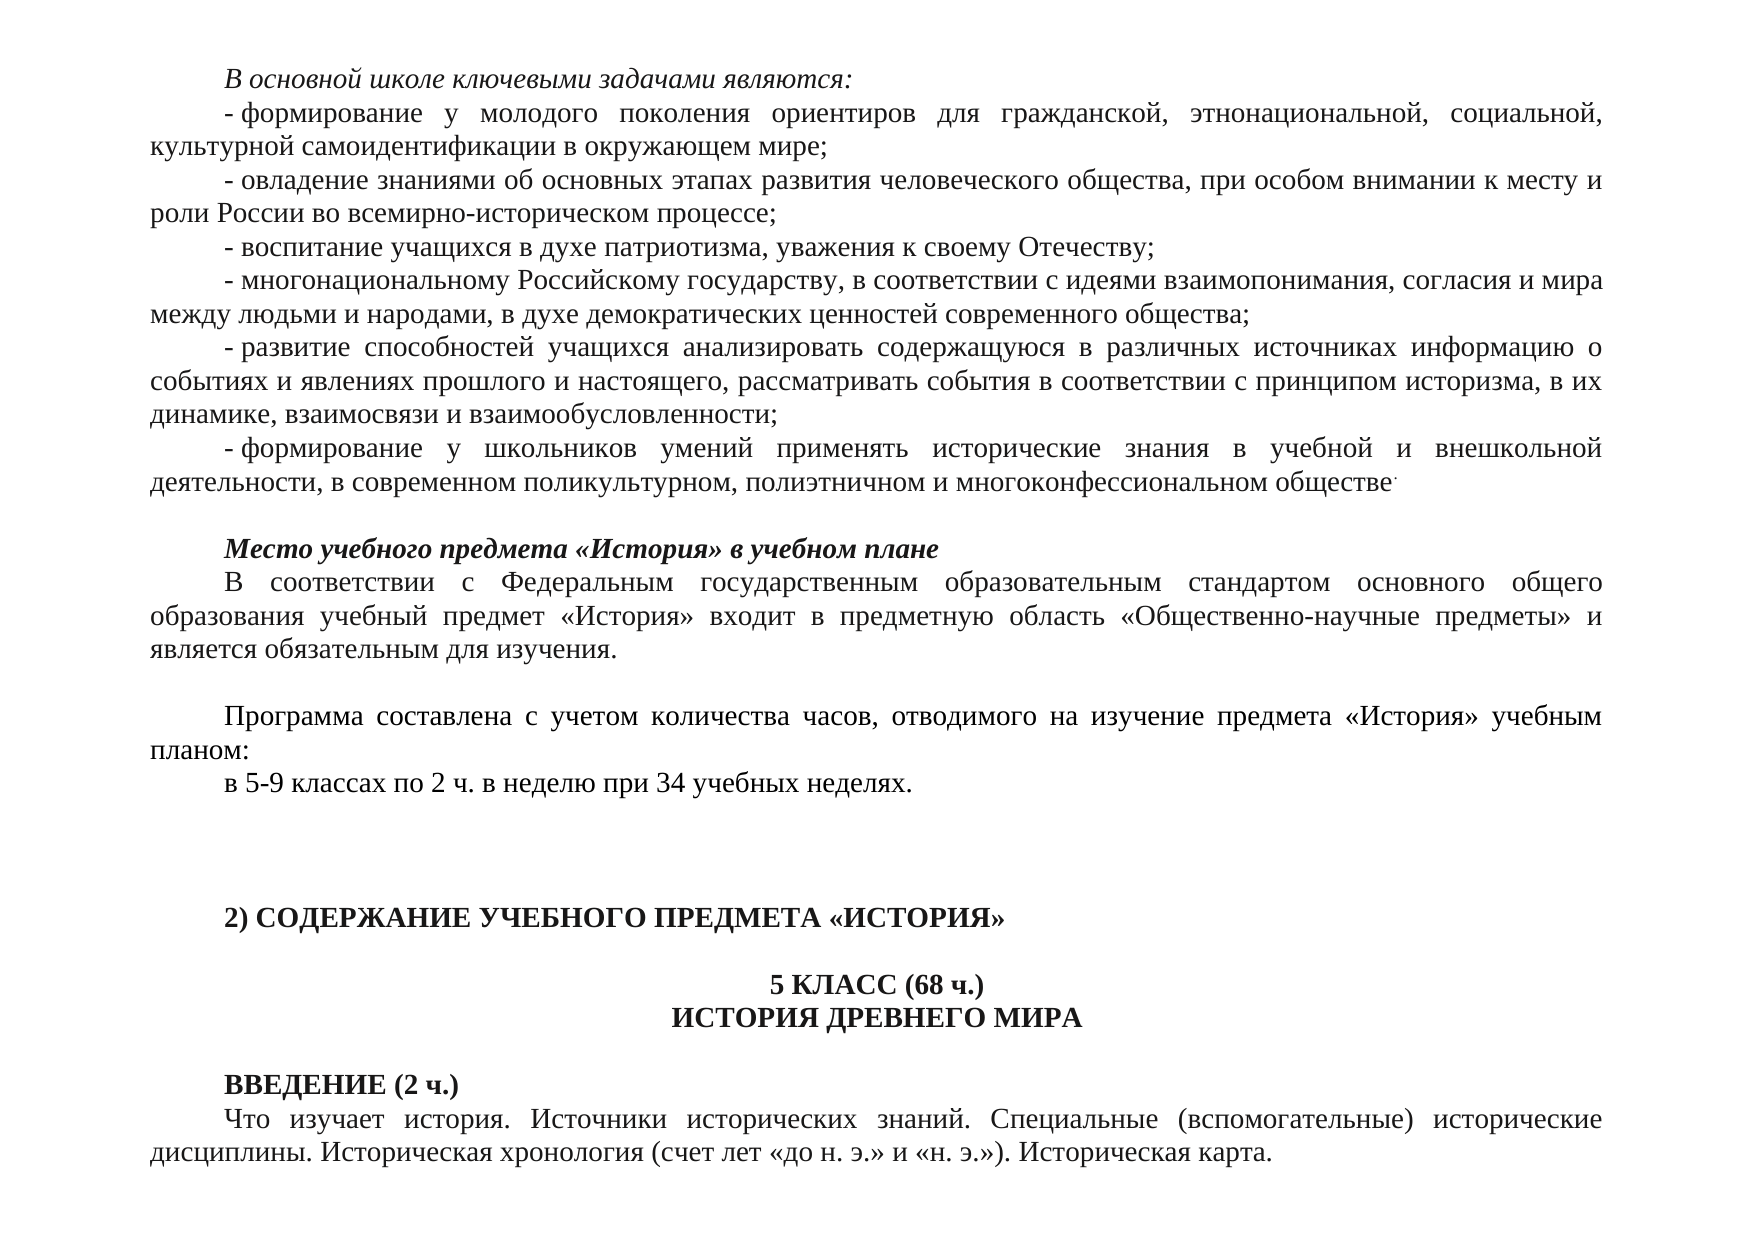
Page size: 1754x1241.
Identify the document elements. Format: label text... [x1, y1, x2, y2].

text Место учебного предмета «История» в учебном плане [150, 531, 1604, 564]
text - многонациональному Российскому государству, в соответствии с идеями взаимопонимания, согласия и мира между людьми и народами, в духе демократических ценностей современного общества; [150, 262, 1604, 329]
text - формирование у школьников умений применять исторические знания в учебной и внешкольной деятельности, в современном поликультурном, полиэтничном и многоконфессиональном обществе. [150, 430, 1604, 497]
text - овладение знаниями об основных этапах развития человеческого общества, при особом внимании к месту и роли России во всемирно-историческом процессе; [150, 162, 1604, 229]
text в 5-9 классах по 2 ч. в неделю при 34 учебных неделях. [150, 766, 1604, 799]
text Что изучает история. Источники исторических знаний. Специальные (вспомогательные) исторические дисциплины. Историческая хронология (счет лет «до н. э.» и «н. э.»). Историческая карта. [150, 1101, 1604, 1168]
text В соответствии с Федеральным государственным образовательным стандартом основного общего образования учебный предмет «История» входит в предметную область «Общественно-научные предметы» и является обязательным для изучения. [150, 564, 1604, 665]
text 2) СОДЕРЖАНИЕ УЧЕБНОГО ПРЕДМЕТА «ИСТОРИЯ» [150, 900, 1604, 933]
text В основной школе ключевыми задачами являются: [150, 61, 1604, 95]
text ИСТОРИЯ ДРЕВНЕГО МИРА [150, 1000, 1604, 1034]
text - формирование у молодого поколения ориентиров для гражданской, этнонациональной, социальной, культурной самоидентификации в окружающем мире; [150, 95, 1604, 162]
text 5 КЛАСС (68 ч.) [150, 967, 1604, 1000]
text Программа составлена с учетом количества часов, отводимого на изучение предмета «История» учебным планом: [150, 698, 1604, 766]
text ВВЕДЕНИЕ (2 ч.) [150, 1067, 1604, 1101]
text - развитие способностей учащихся анализировать содержащуюся в различных источниках информацию о событиях и явлениях прошлого и настоящего, рассматривать события в соответствии с принципом историзма, в их динамике, взаимосвязи и взаимообусловленности; [150, 329, 1604, 430]
text - воспитание учащихся в духе патриотизма, уважения к своему Отечеству; [150, 229, 1604, 262]
